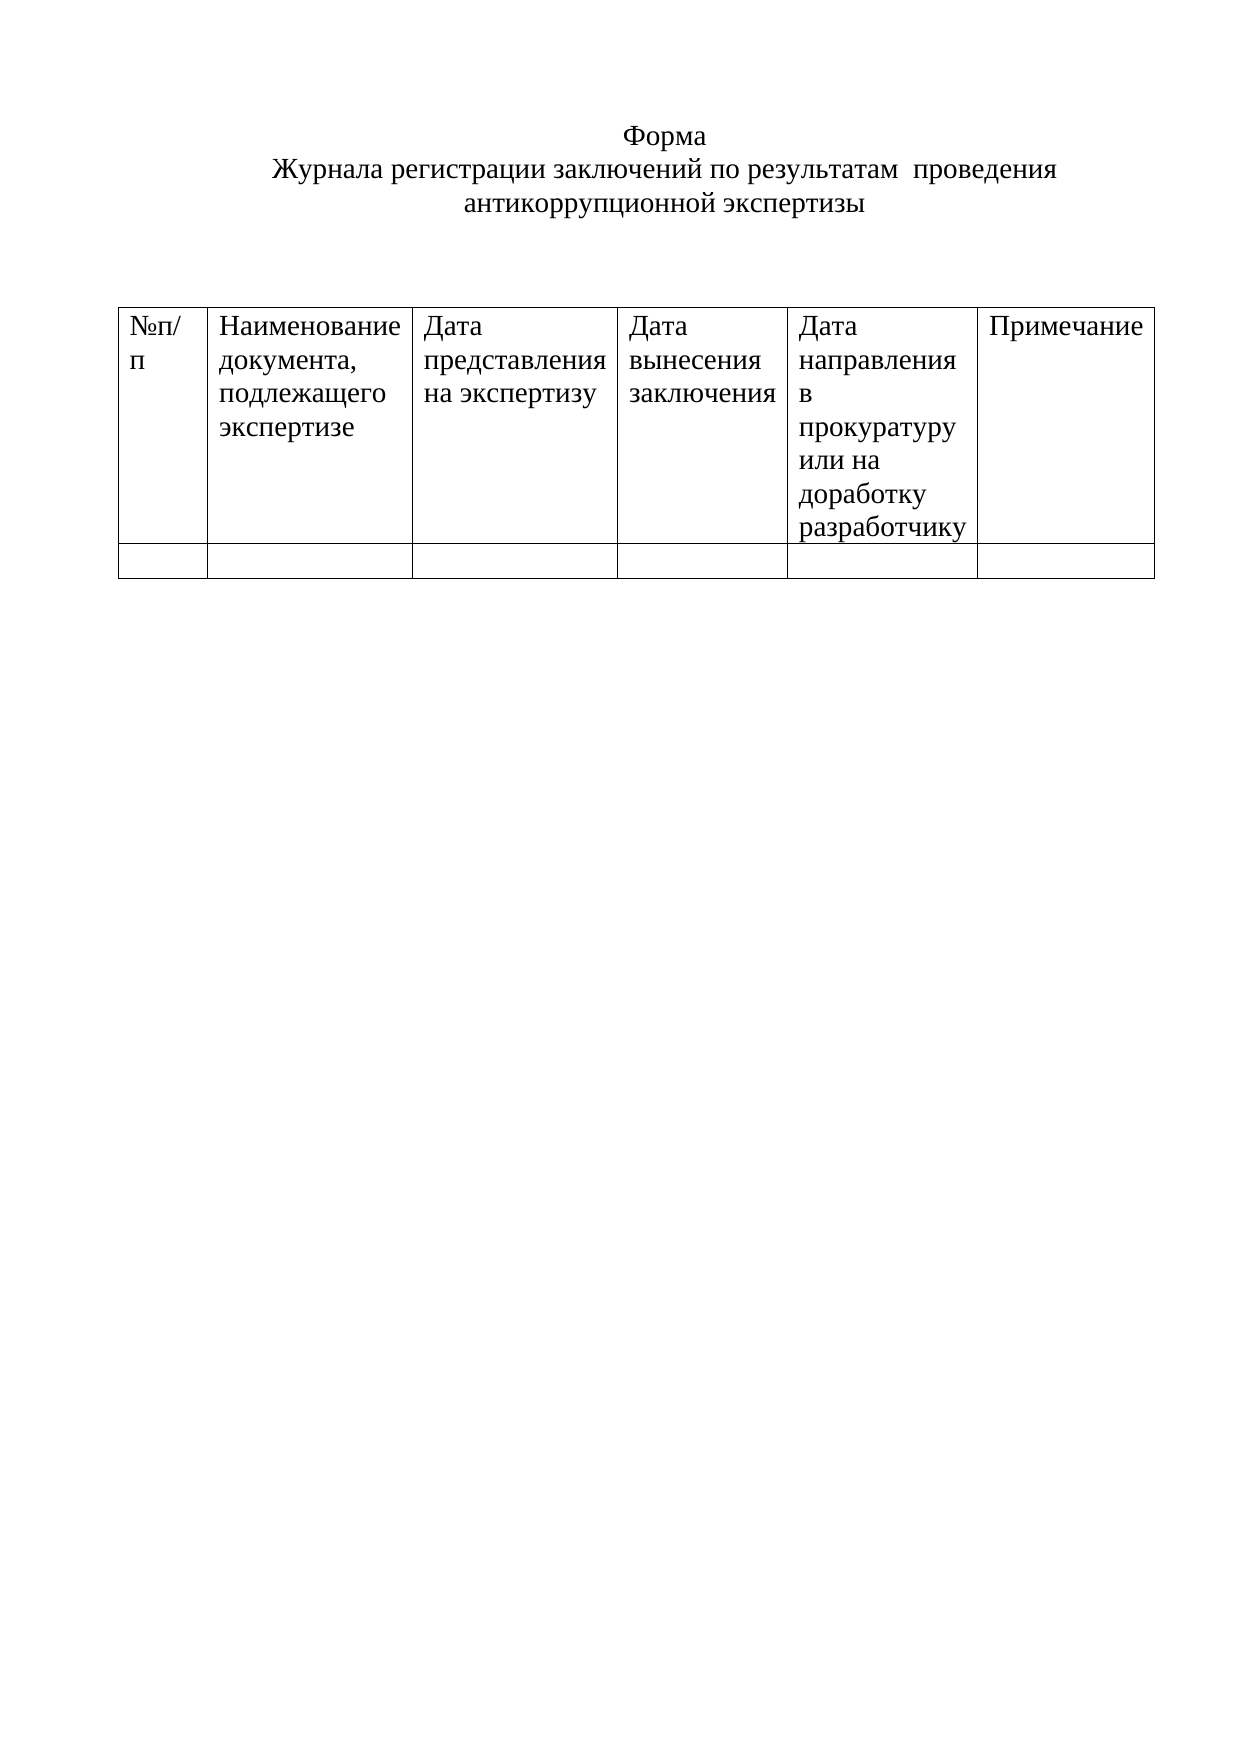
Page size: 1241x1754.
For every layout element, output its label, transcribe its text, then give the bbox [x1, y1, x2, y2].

table_cell [208, 544, 412, 578]
table_cell [119, 544, 207, 578]
table_header Дата направления в прокуратуру или на доработку разработчику [788, 308, 977, 543]
table_header №п/п [119, 308, 207, 543]
table_cell [413, 544, 617, 578]
table_header Дата представления на экспертизу [413, 308, 617, 543]
table_cell [978, 544, 1154, 578]
table_cell [618, 544, 787, 578]
table_header Дата вынесения заключения [618, 308, 787, 543]
text Форма Журнала регистрации заключений по результатам проведения антикоррупционной экспертизы [177, 118, 1152, 219]
table_cell [788, 544, 977, 578]
table_header Примечание [978, 308, 1154, 543]
table_header Наименование документа, подлежащего экспертизе [208, 308, 412, 543]
